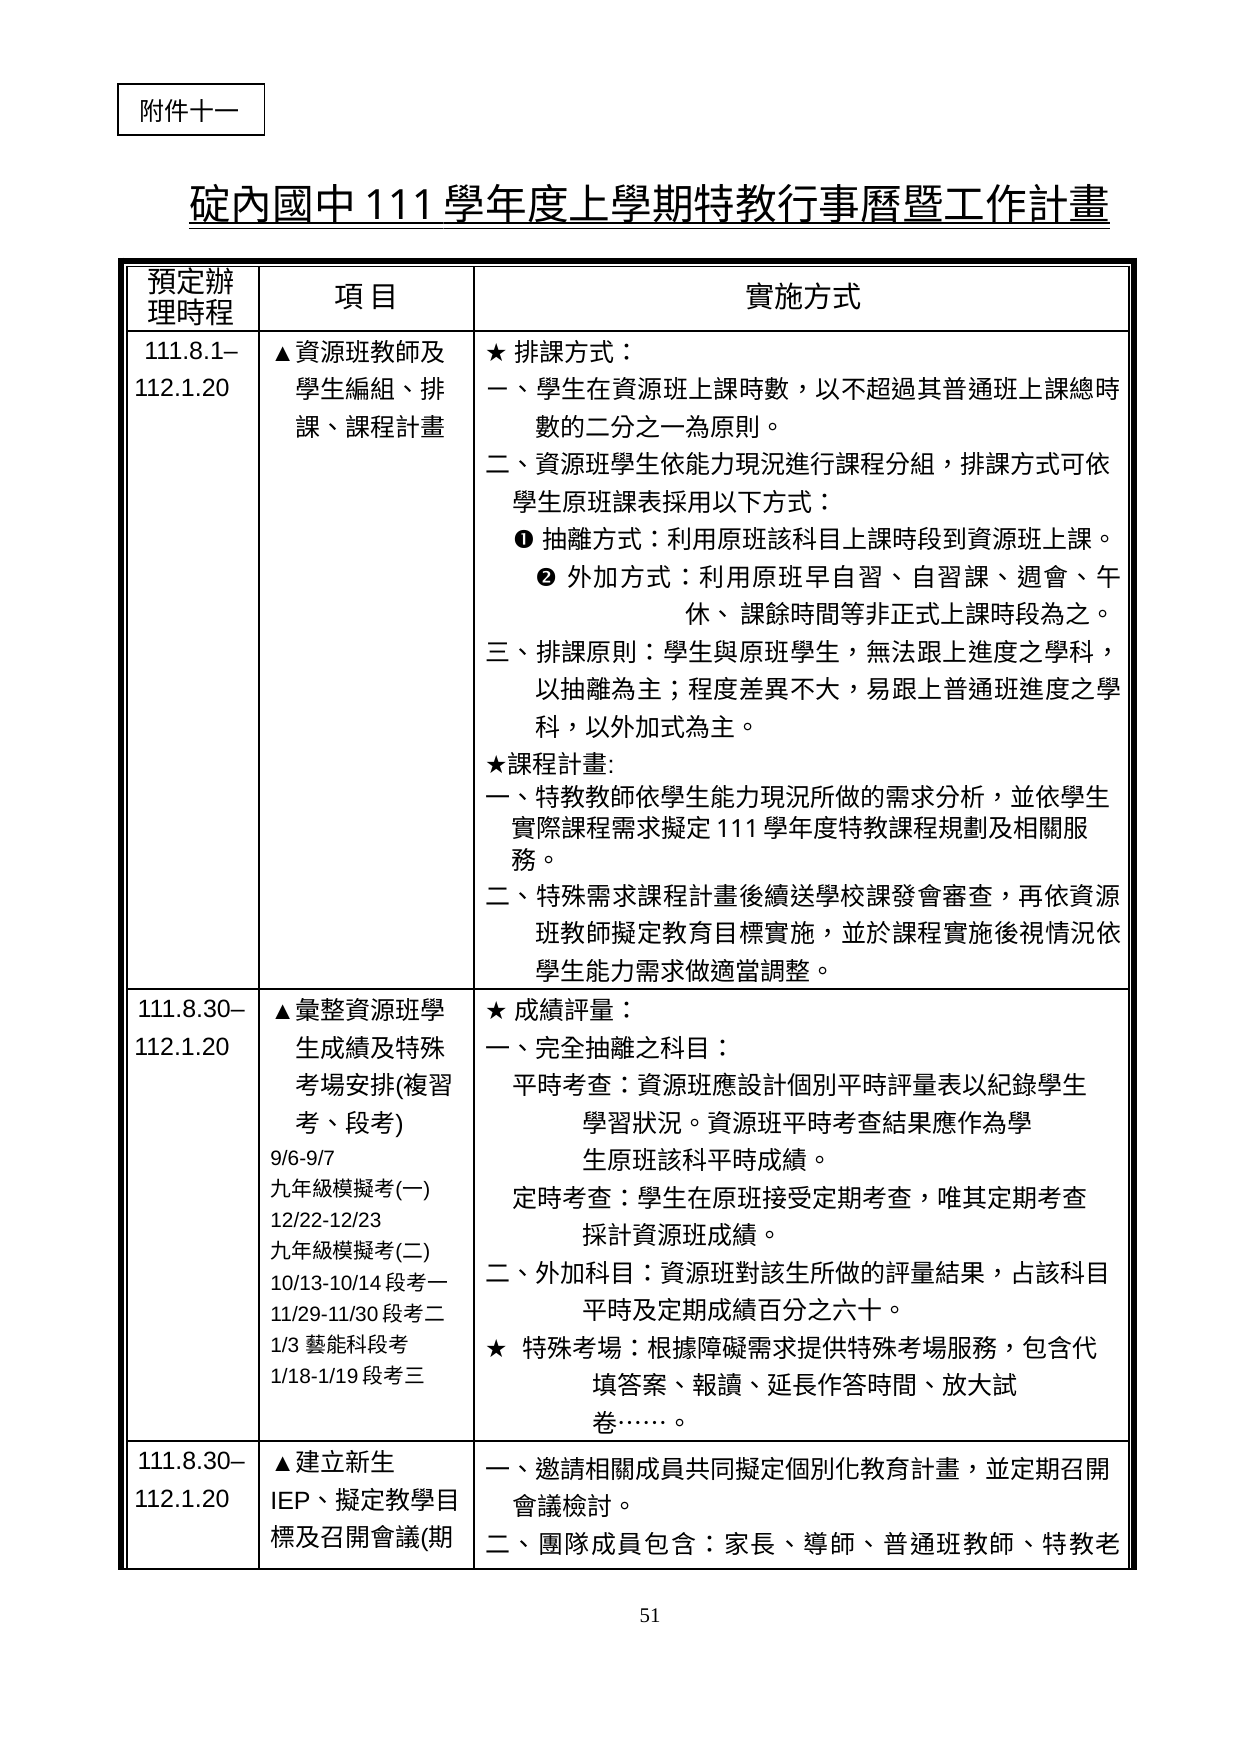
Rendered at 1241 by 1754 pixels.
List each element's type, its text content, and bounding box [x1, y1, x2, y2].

table_cell ▲資源班教師及學生編組、排課、課程計畫 [260, 332, 473, 988]
table_header 預定辦理時程 [128, 267, 258, 329]
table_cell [475, 1442, 1128, 1568]
table_header 實施方式 [475, 267, 1128, 329]
table_header 項 目 [260, 267, 473, 329]
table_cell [260, 1442, 473, 1568]
table_cell 111.8.30– 112.1.20 [128, 1442, 258, 1568]
table_cell 111.8.30– 112.1.20 [128, 990, 258, 1440]
table_cell ★ 成績評量： 一、完全抽離之科目： 平時考查：資源班應設計個別平時評量表以紀錄學生 學習狀況。資源班平時考查結果應作為學 生原班該科平時成績。 定時考查：學生在原班接受定期考查，唯其定期考查 採計資源班成績。 二、外加科目：資源班對該生所做的評量結果，占該科目 平時及定期成績百分之六十。 特殊考場：根據障礙需求提供特殊考場服務，包含代 填答案、報讀、延長作答時間、放大試 卷……。 [475, 990, 1128, 1440]
table_cell ★ 排課方式： ㄧ、學生在資源班上課時數，以不超過其普通班上課總時數的二分之一為原則。 二、資源班學生依能力現況進行課程分組，排課方式可依 學生原班課表採用以下方式： 抽離方式：利用原班該科目上課時段到資源班上課。 外加方式：利用原班早自習、自習課、週會、午休、 課餘時間等非正式上課時段為之。 三、排課原則：學生與原班學生，無法跟上進度之學科，以抽離為主；程度差異不大，易跟上普通班進度之學科，以外加式為主。 ★課程計畫: 一、特教教師依學生能力現況所做的需求分析，並依學生 實際課程需求擬定111學年度特教課程規劃及相關服 務。 二、特殊需求課程計畫後續送學校課發會審查，再依資源班教師擬定教育目標實施，並於課程實施後視情況依學生能力需求做適當調整。 [475, 332, 1128, 988]
text 碇內國中111學年度上學期特教行事曆暨工作計畫 [118, 164, 1181, 239]
table_cell ▲彙整資源班學生成績及特殊考場安排(複習考、段考) 9/6-9/7 九年級模擬考(一) 12/22-12/23 九年級模擬考(二) 10/13-10/14段考一 11/29-11/30段考二 1/3 藝能科段考 1/18-1/19段考三 [260, 990, 473, 1440]
table_cell 111.8.1– 112.1.20 [128, 332, 258, 988]
